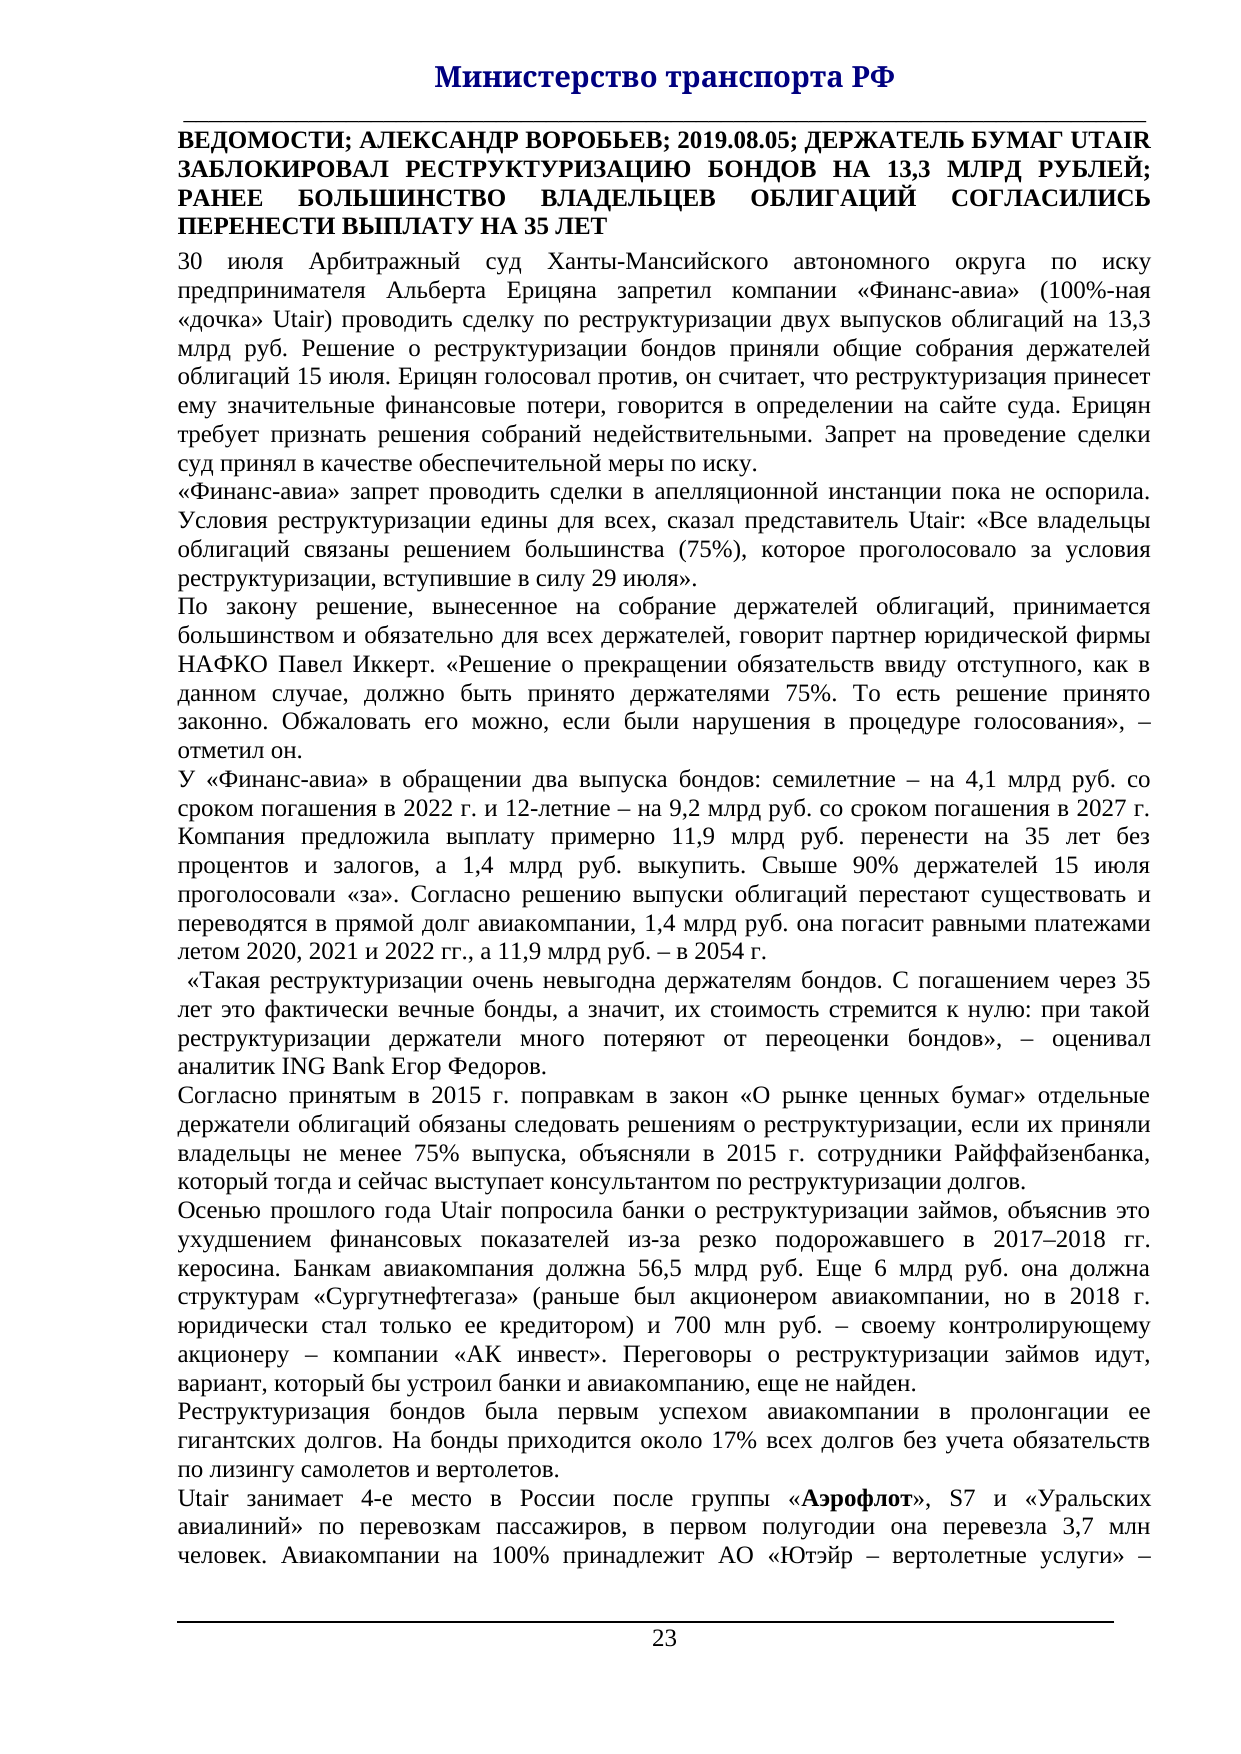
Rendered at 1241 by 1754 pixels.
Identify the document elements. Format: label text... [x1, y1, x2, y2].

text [177, 1483, 1152, 1569]
text Осенью прошлого года Utair попросила банки о реструктуризации займов, объяснив это ухудшением финансовых показателей из-за резко подорожавшего в 2017–2018 гг. керосина. Банкам авиакомпания должна 56,5 млрд руб. Еще 6 млрд руб. она должна структурам «Сургутнефтегаза» (раньше был акционером авиакомпании, но в 2018 г. юридически стал только ее кредитором) и 700 млн руб. – своему контролирующему акционеру – компании «АК инвест». Переговоры о реструктуризации займов идут, вариант, который бы устроил банки и авиакомпанию, еще не найден. [177, 1195, 1152, 1396]
subtitle ВЕДОМОСТИ; АЛЕКСАНДР ВОРОБЬЕВ; 2019.08.05; ДЕРЖАТЕЛЬ БУМАГ UTAIR ЗАБЛОКИРОВАЛ РЕСТРУКТУРИЗАЦИЮ БОНДОВ НА 13,3 МЛРД РУБЛЕЙ; РАНЕЕ БОЛЬШИНСТВО ВЛАДЕЛЬЦЕВ ОБЛИГАЦИЙ СОГЛАСИЛИСЬ ПЕРЕНЕСТИ ВЫПЛАТУ НА 35 ЛЕТ [177, 125, 1152, 240]
text Реструктуризация бондов была первым успехом авиакомпании в пролонгации ее гигантских долгов. На бонды приходится около 17% всех долгов без учета обязательств по лизингу самолетов и вертолетов. [177, 1396, 1152, 1483]
text 30 июля Арбитражный суд Ханты-Мансийского автономного округа по иску предпринимателя Альберта Ерицяна запретил компании «Финанс-авиа» (100%-ная «дочка» Utair) проводить сделку по реструктуризации двух выпусков облигаций на 13,3 млрд руб. Решение о реструктуризации бондов приняли общие собрания держателей облигаций 15 июля. Ерицян голосовал против, он считает, что реструктуризация принесет ему значительные финансовые потери, говорится в определении на сайте суда. Ерицян требует признать решения собраний недействительными. Запрет на проведение сделки суд принял в качестве обеспечительной меры по иску. [177, 246, 1152, 476]
text У «Финанс-авиа» в обращении два выпуска бондов: семилетние – на 4,1 млрд руб. со сроком погашения в 2022 г. и 12-летние – на 9,2 млрд руб. со сроком погашения в 2027 г. Компания предложила выплату примерно 11,9 млрд руб. перенести на 35 лет без процентов и залогов, а 1,4 млрд руб. выкупить. Свыше 90% держателей 15 июля проголосовали «за». Согласно решению выпуски облигаций перестают существовать и переводятся в прямой долг авиакомпании, 1,4 млрд руб. она погасит равными платежами летом 2020, 2021 и 2022 гг., а 11,9 млрд руб. – в 2054 г. [177, 764, 1152, 965]
text Согласно принятым в 2015 г. поправкам в закон «О рынке ценных бумаг» отдельные держатели облигаций обязаны следовать решениям о реструктуризации, если их приняли владельцы не менее 75% выпуска, объясняли в 2015 г. сотрудники Райффайзенбанка, который тогда и сейчас выступает консультантом по реструктуризации долгов. [177, 1080, 1152, 1195]
text «Финанс-авиа» запрет проводить сделки в апелляционной инстанции пока не оспорила. Условия реструктуризации едины для всех, сказал представитель Utair: «Все владельцы облигаций связаны решением большинства (75%), которое проголосовало за условия реструктуризации, вступившие в силу 29 июля». [177, 476, 1152, 591]
text «Такая реструктуризации очень невыгодна держателям бондов. С погашением через 35 лет это фактически вечные бонды, а значит, их стоимость стремится к нулю: при такой реструктуризации держатели много потеряют от переоценки бондов», – оценивал аналитик ING Bank Егор Федоров. [177, 965, 1152, 1080]
text По закону решение, вынесенное на собрание держателей облигаций, принимается большинством и обязательно для всех держателей, говорит партнер юридической фирмы НАФКО Павел Иккерт. «Решение о прекращении обязательств ввиду отступного, как в данном случае, должно быть принято держателями 75%. То есть решение принято законно. Обжаловать его можно, если были нарушения в процедуре голосования», – отметил он. [177, 591, 1152, 764]
